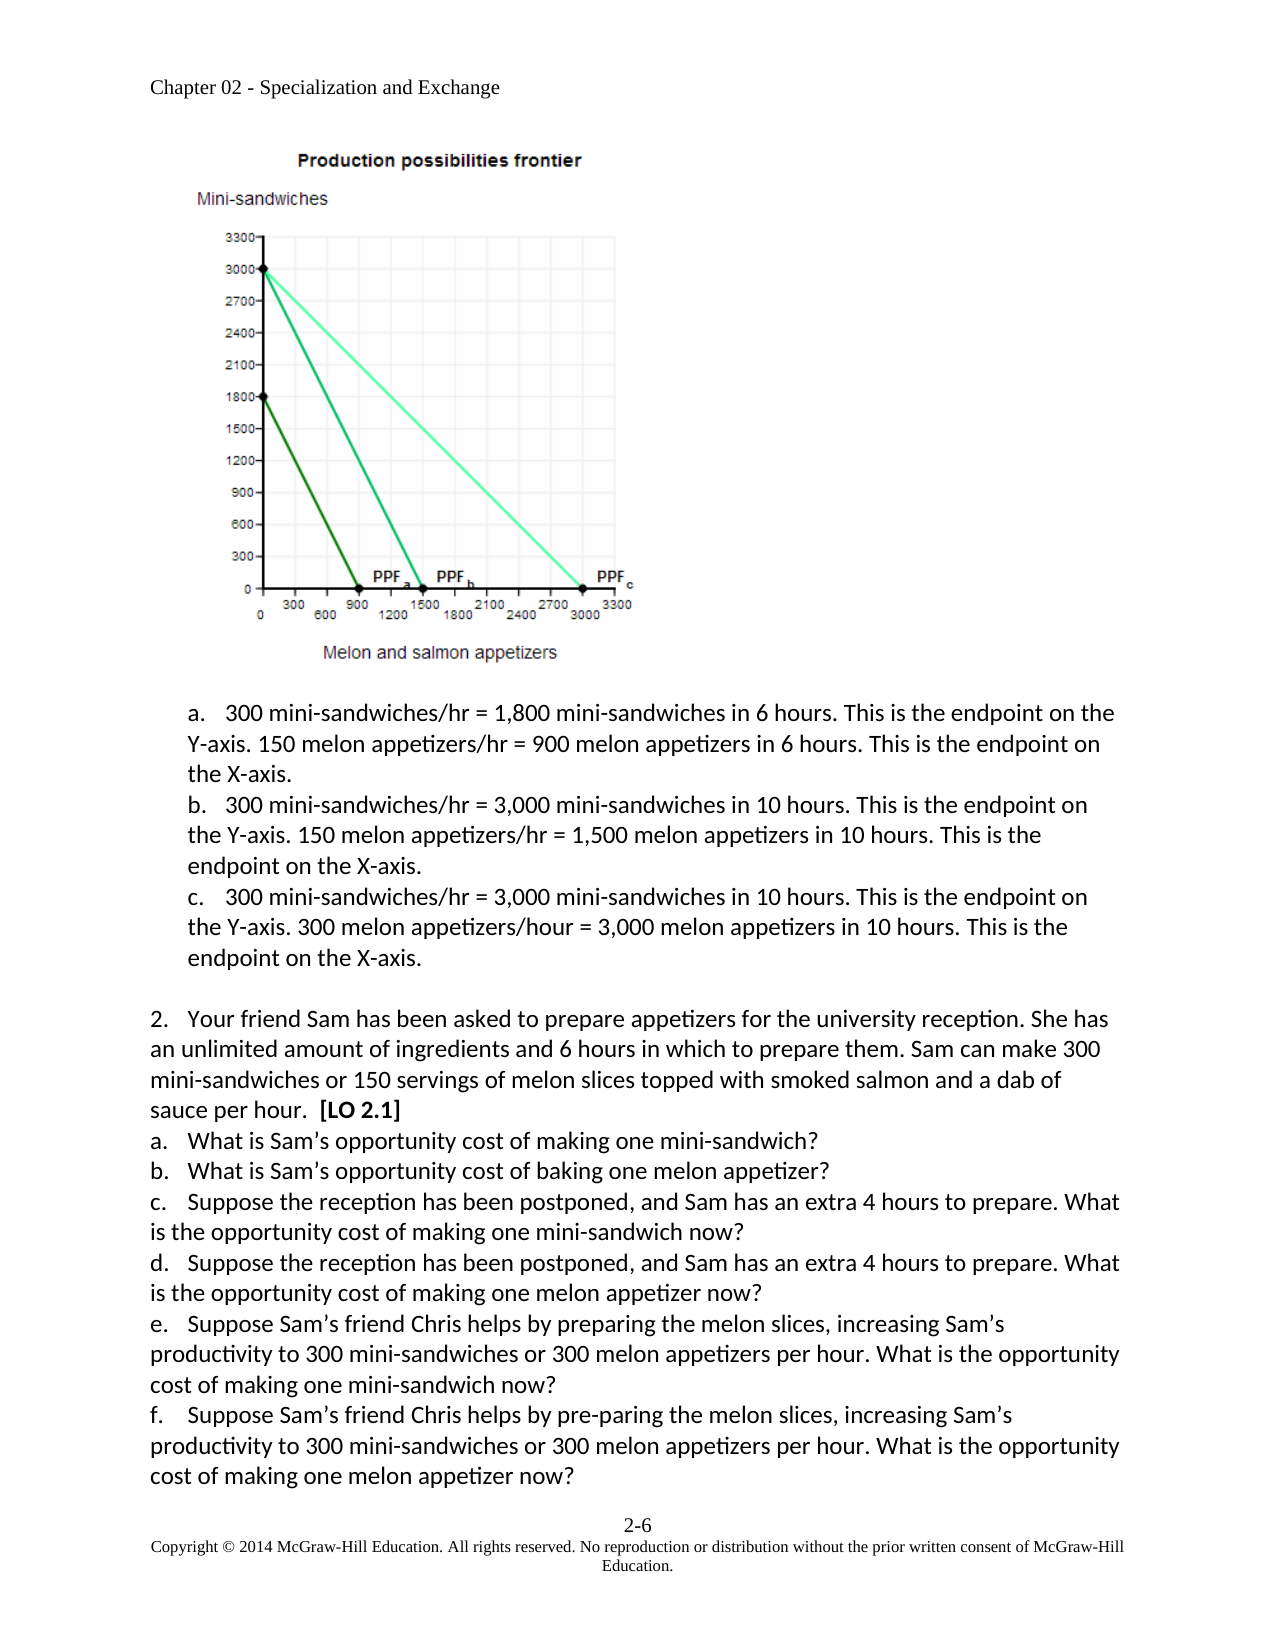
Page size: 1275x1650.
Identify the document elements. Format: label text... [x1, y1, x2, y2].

text e. Suppose Sam’s friend Chris helps by preparing the melon slices, increasing Sam’s productivity to 300 mini-sandwiches or 300 melon appetizers per hour. What is the opportunity cost of making one mini-sandwich now? [150, 1308, 1125, 1399]
text f. Suppose Sam’s friend Chris helps by pre-paring the melon slices, increasing Sam’s productivity to 300 mini-sandwiches or 300 melon appetizers per hour. What is the opportunity cost of making one melon appetizer now? [150, 1399, 1125, 1491]
text 2. Your friend Sam has been asked to prepare appetizers for the university reception. She has an unlimited amount of ingredients and 6 hours in which to prepare them. Sam can make 300 mini-sandwiches or 150 servings of melon slices topped with smoked salmon and a dab of sauce per hour. [LO 2.1] [150, 1003, 1125, 1125]
text a. 300 mini-sandwiches/hr = 1,800 mini-sandwiches in 6 hours. This is the endpoint on the Y-axis. 150 melon appetizers/hr = 900 melon appetizers in 6 hours. This is the endpoint on the X-axis. [187, 697, 1125, 789]
text d. Suppose the reception has been postponed, and Sam has an extra 4 hours to prepare. What is the opportunity cost of making one melon appetizer now? [150, 1247, 1125, 1308]
text a. What is Sam’s opportunity cost of making one mini-sandwich? [150, 1125, 1125, 1155]
text c. Suppose the reception has been postponed, and Sam has an extra 4 hours to prepare. What is the opportunity cost of making one mini-sandwich now? [150, 1186, 1125, 1247]
text b. 300 mini-sandwiches/hr = 3,000 mini-sandwiches in 10 hours. This is the endpoint on the Y-axis. 150 melon appetizers/hr = 1,500 melon appetizers in 10 hours. This is the endpoint on the X-axis. [187, 789, 1125, 881]
picture [187, 150, 658, 669]
text b. What is Sam’s opportunity cost of baking one melon appetizer? [150, 1155, 1125, 1186]
text c. 300 mini-sandwiches/hr = 3,000 mini-sandwiches in 10 hours. This is the endpoint on the Y-axis. 300 melon appetizers/hour = 3,000 melon appetizers in 10 hours. This is the endpoint on the X-axis. [187, 881, 1125, 972]
